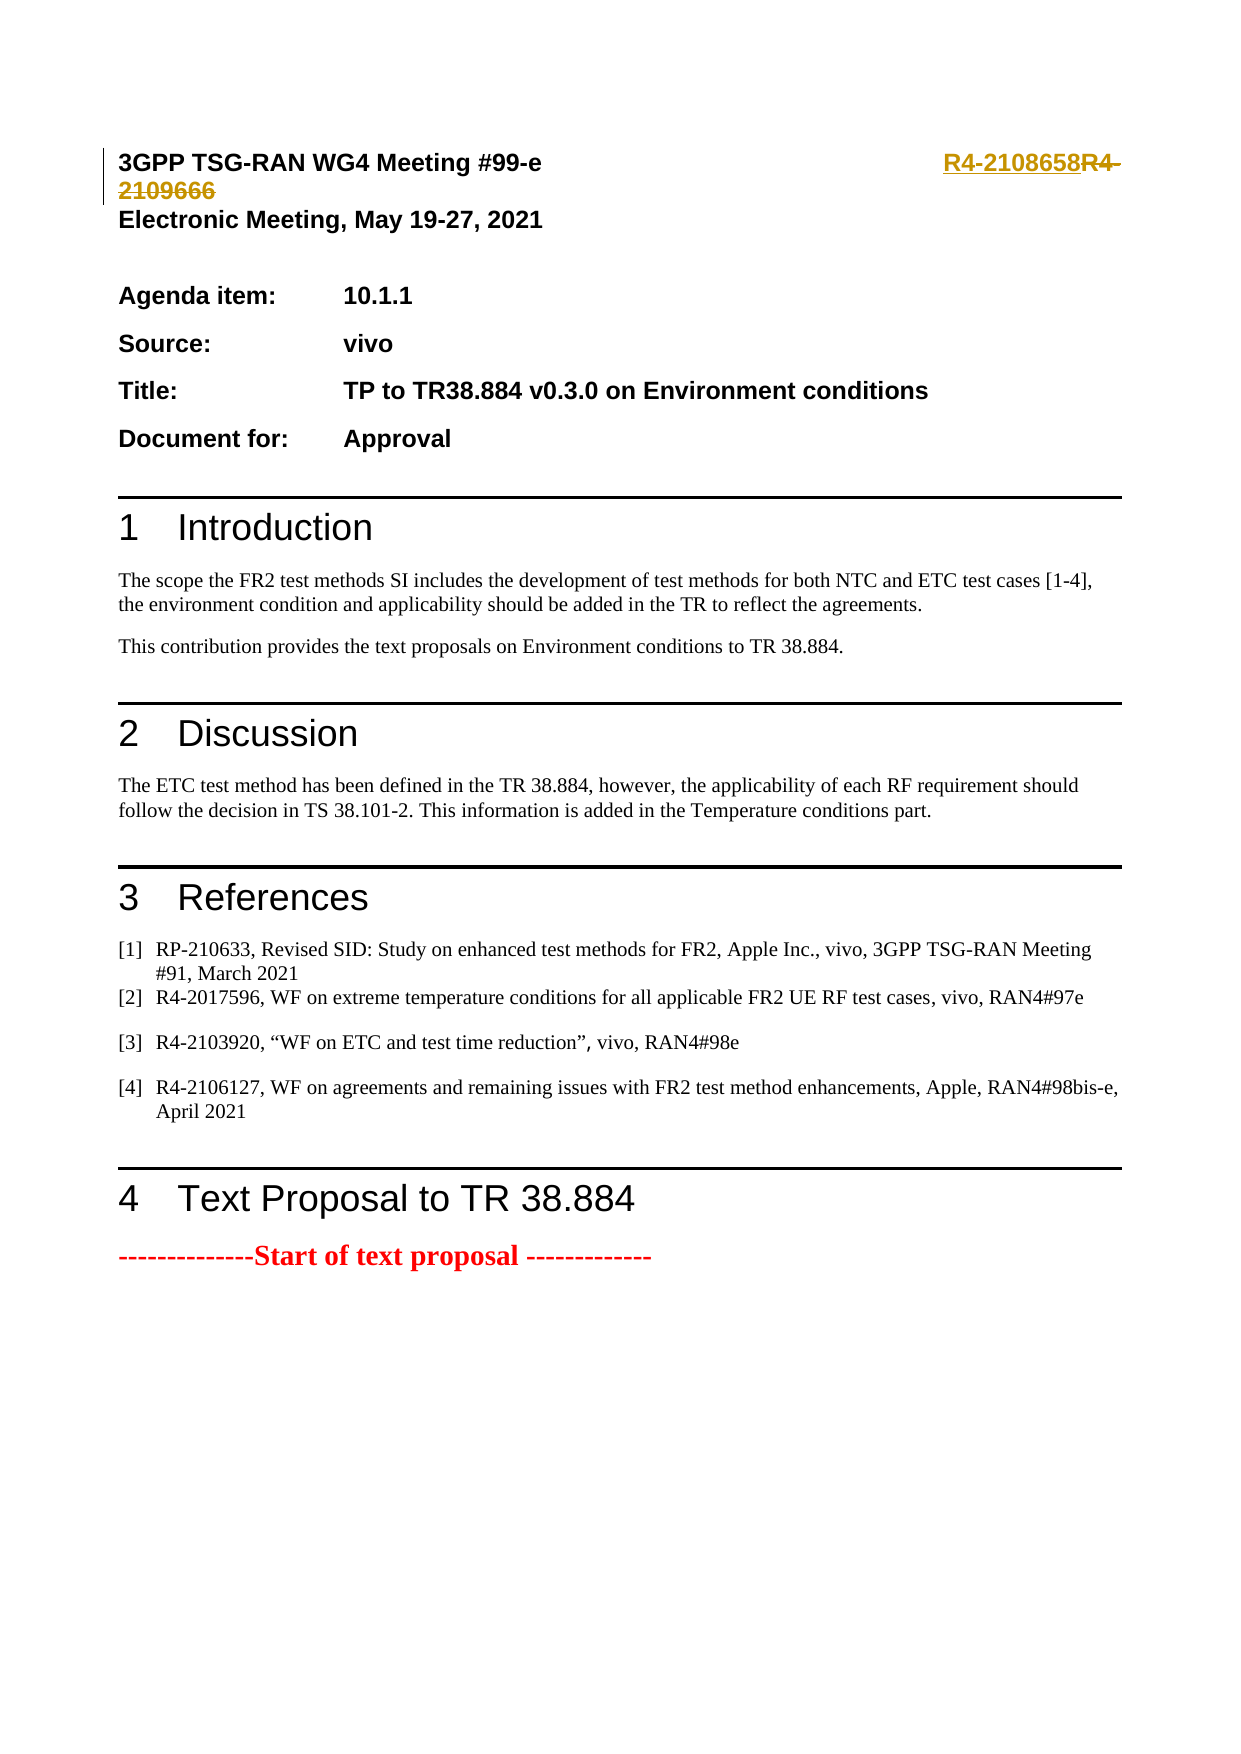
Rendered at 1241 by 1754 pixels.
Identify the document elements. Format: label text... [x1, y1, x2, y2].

text Document for: Approval [118, 424, 1122, 452]
list R4-2017596, WF on extreme temperature conditions for all applicable FR2 UE RF test cases, vivo, RAN4#97e [118, 985, 1122, 1009]
text The scope the FR2 test methods SI includes the development of test methods for both NTC and ETC test cases [1-4], the environment condition and applicability should be added in the TR to reflect the agreements. [118, 567, 1122, 616]
text The ETC test method has been defined in the TR 38.884, however, the applicability of each RF requirement should follow the decision in TS 38.101-2. This information is added in the Temperature conditions part. [118, 773, 1122, 822]
text Agenda item: 10.1.1 [118, 281, 1122, 310]
subtitle 3 References [118, 869, 1122, 918]
subtitle 2 Discussion [118, 705, 1122, 755]
text This contribution provides the text proposals on Environment conditions to TR 38.884. [118, 634, 1122, 658]
text Source: vivo [118, 329, 1122, 357]
list RP-210633, Revised SID: Study on enhanced test methods for FR2, Apple Inc., vivo, 3GPP TSG-RAN Meeting #91, March 2021 [118, 937, 1122, 985]
subtitle 1 Introduction [118, 499, 1122, 549]
text 3GPP TSG-RAN WG4 Meeting #99-e Electronic Meeting, May 19-27, 2021 [118, 147, 1122, 234]
list R4-2103920, “WF on ETC and test time reduction”, vivo, RAN4#98e [118, 1027, 1122, 1056]
list R4-2106127, WF on agreements and remaining issues with FR2 test method enhancements, Apple, RAN4#98bis-e, April 2021 [118, 1075, 1122, 1123]
text --------------Start of text proposal ------------- [118, 1238, 1122, 1271]
subtitle 4 Text Proposal to TR 38.884 [118, 1170, 1122, 1219]
text Title: TP to TR38.884 v0.3.0 on Environment conditions [118, 376, 1122, 405]
